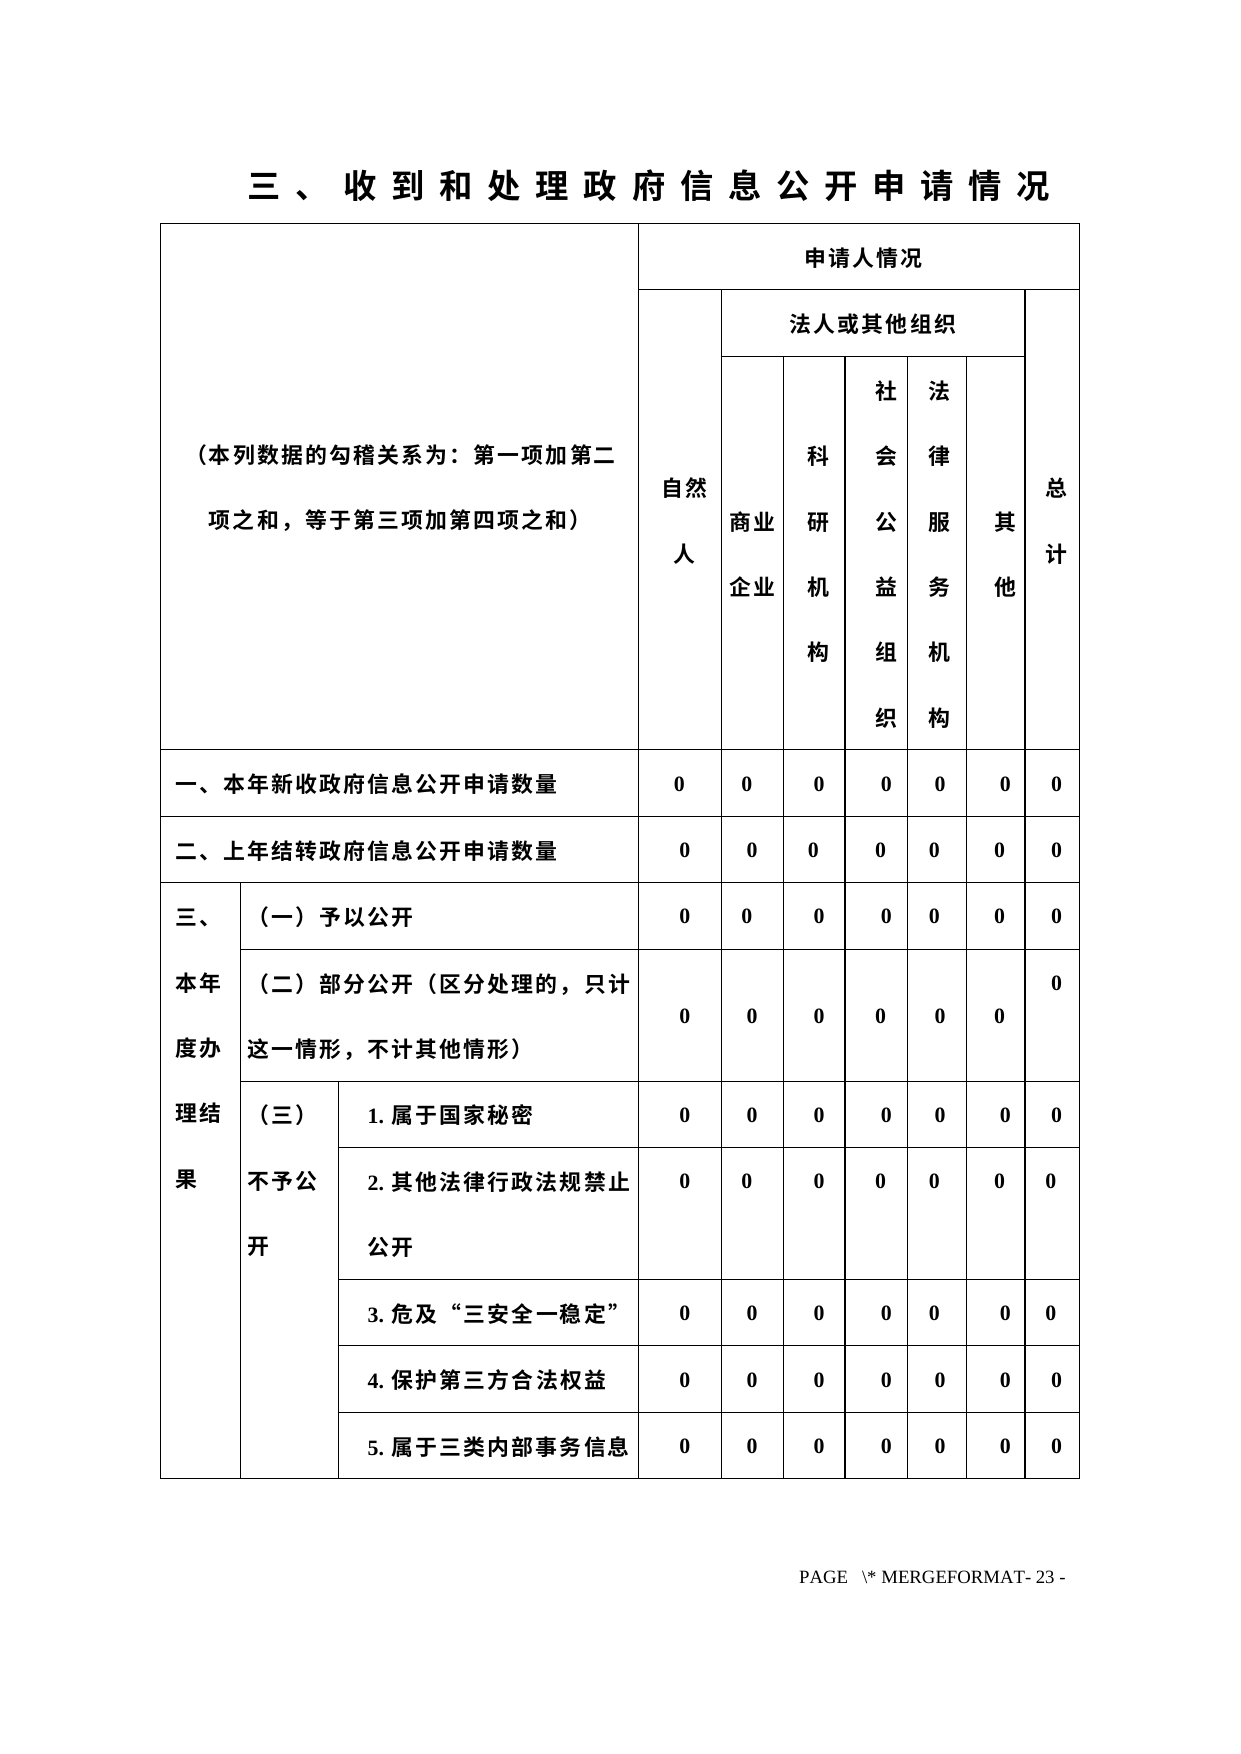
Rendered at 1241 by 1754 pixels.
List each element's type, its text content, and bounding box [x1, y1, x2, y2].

table_cell 0 [639, 1346, 721, 1412]
table_cell 0 [639, 1280, 721, 1345]
table_cell 其他 [967, 357, 1024, 749]
table_cell 0 [784, 1413, 844, 1478]
table_cell 0 [1026, 750, 1079, 816]
table_cell 4.保护第三方合法权益 [339, 1346, 638, 1412]
table_cell 0 [639, 817, 721, 882]
table_cell 0 [908, 1082, 966, 1147]
table_cell 0 [846, 1413, 907, 1478]
table_cell 总计 [1026, 290, 1079, 749]
table_cell 0 [784, 1082, 844, 1147]
table_cell 0 [908, 1280, 966, 1345]
table_cell 0 [722, 1148, 783, 1279]
table_cell 0 [722, 750, 783, 816]
table_cell 0 [784, 883, 844, 949]
table_cell 0 [908, 883, 966, 949]
table_cell 0 [722, 1413, 783, 1478]
table_cell 社会公益组织 [846, 357, 907, 749]
table_cell 0 [722, 1082, 783, 1147]
table_cell 0 [639, 750, 721, 816]
table_cell 0 [784, 950, 844, 1081]
table_cell 0 [908, 1346, 966, 1412]
table_cell 科研 机构 [784, 357, 844, 749]
text 三、收到和处理政府信息公开申请情况 [175, 151, 1065, 216]
table_cell 0 [784, 1148, 844, 1279]
table_cell （二）部分公开（区分处理的，只计这一情形，不计其他情形） [241, 950, 638, 1081]
table_cell 0 [967, 817, 1024, 882]
table_cell 0 [908, 817, 966, 882]
table_cell 0 [967, 1346, 1024, 1412]
table_cell 0 [967, 1148, 1024, 1279]
table_cell 法律服务机构 [908, 357, 966, 749]
table_cell 0 [1026, 1280, 1079, 1345]
table_cell 0 [722, 950, 783, 1081]
table_header （本列数据的勾稽关系为：第一项加第二项之和，等于第三项加第四项之和） [161, 224, 638, 749]
table_cell 0 [639, 1082, 721, 1147]
table_cell 商业 企业 [722, 357, 783, 749]
table_cell 0 [1026, 1148, 1079, 1279]
table_cell 0 [639, 950, 721, 1081]
table_cell 0 [1026, 817, 1079, 882]
table_cell 0 [1026, 1346, 1079, 1412]
table_cell 5.属于三类内部事务信息 [339, 1413, 638, 1478]
table_cell 二、上年结转政府信息公开申请数量 [161, 817, 638, 882]
table_cell 0 [908, 750, 966, 816]
table_cell 0 [967, 1413, 1024, 1478]
table_cell 0 [967, 750, 1024, 816]
table_cell 0 [967, 1280, 1024, 1345]
table_cell 0 [784, 750, 844, 816]
table_cell 0 [846, 1148, 907, 1279]
table_cell 0 [846, 950, 907, 1081]
table_cell 一、本年新收政府信息公开申请数量 [161, 750, 638, 816]
table_cell 0 [967, 883, 1024, 949]
table_cell 0 [967, 1082, 1024, 1147]
table_cell 0 [846, 817, 907, 882]
table_header 申请人情况 [639, 224, 1079, 289]
table_cell 三、本年度办理结果 [161, 883, 240, 1478]
table_cell 0 [908, 1148, 966, 1279]
table_cell 0 [967, 950, 1024, 1081]
table_cell 0 [784, 817, 844, 882]
table_cell 0 [639, 1413, 721, 1478]
table_cell 0 [722, 1346, 783, 1412]
table_cell 0 [1026, 883, 1079, 949]
table_cell 0 [722, 883, 783, 949]
table_cell 0 [639, 1148, 721, 1279]
table_cell 自然人 [639, 290, 721, 749]
table_cell 0 [846, 1280, 907, 1345]
table_cell 0 [1026, 950, 1079, 1081]
table_cell 0 [639, 883, 721, 949]
table_cell （一）予以公开 [241, 883, 638, 949]
table_cell 0 [846, 883, 907, 949]
table_cell 0 [722, 817, 783, 882]
table_cell 0 [722, 1280, 783, 1345]
table_cell 0 [846, 1346, 907, 1412]
table_cell （三）不予公开 [241, 1082, 338, 1478]
table_cell 0 [846, 750, 907, 816]
table_cell 1.属于国家秘密 [339, 1082, 638, 1147]
table_cell 3.危及“三安全一稳定” [339, 1280, 638, 1345]
table_cell 0 [846, 1082, 907, 1147]
table_cell 2.其他法律行政法规禁止公开 [339, 1148, 638, 1279]
table_cell 法人或其他组织 [722, 290, 1024, 356]
table_cell 0 [1026, 1082, 1079, 1147]
table_cell 0 [784, 1346, 844, 1412]
table_cell 0 [784, 1280, 844, 1345]
table_cell 0 [908, 1413, 966, 1478]
table_cell 0 [908, 950, 966, 1081]
table_cell 0 [1026, 1413, 1079, 1478]
